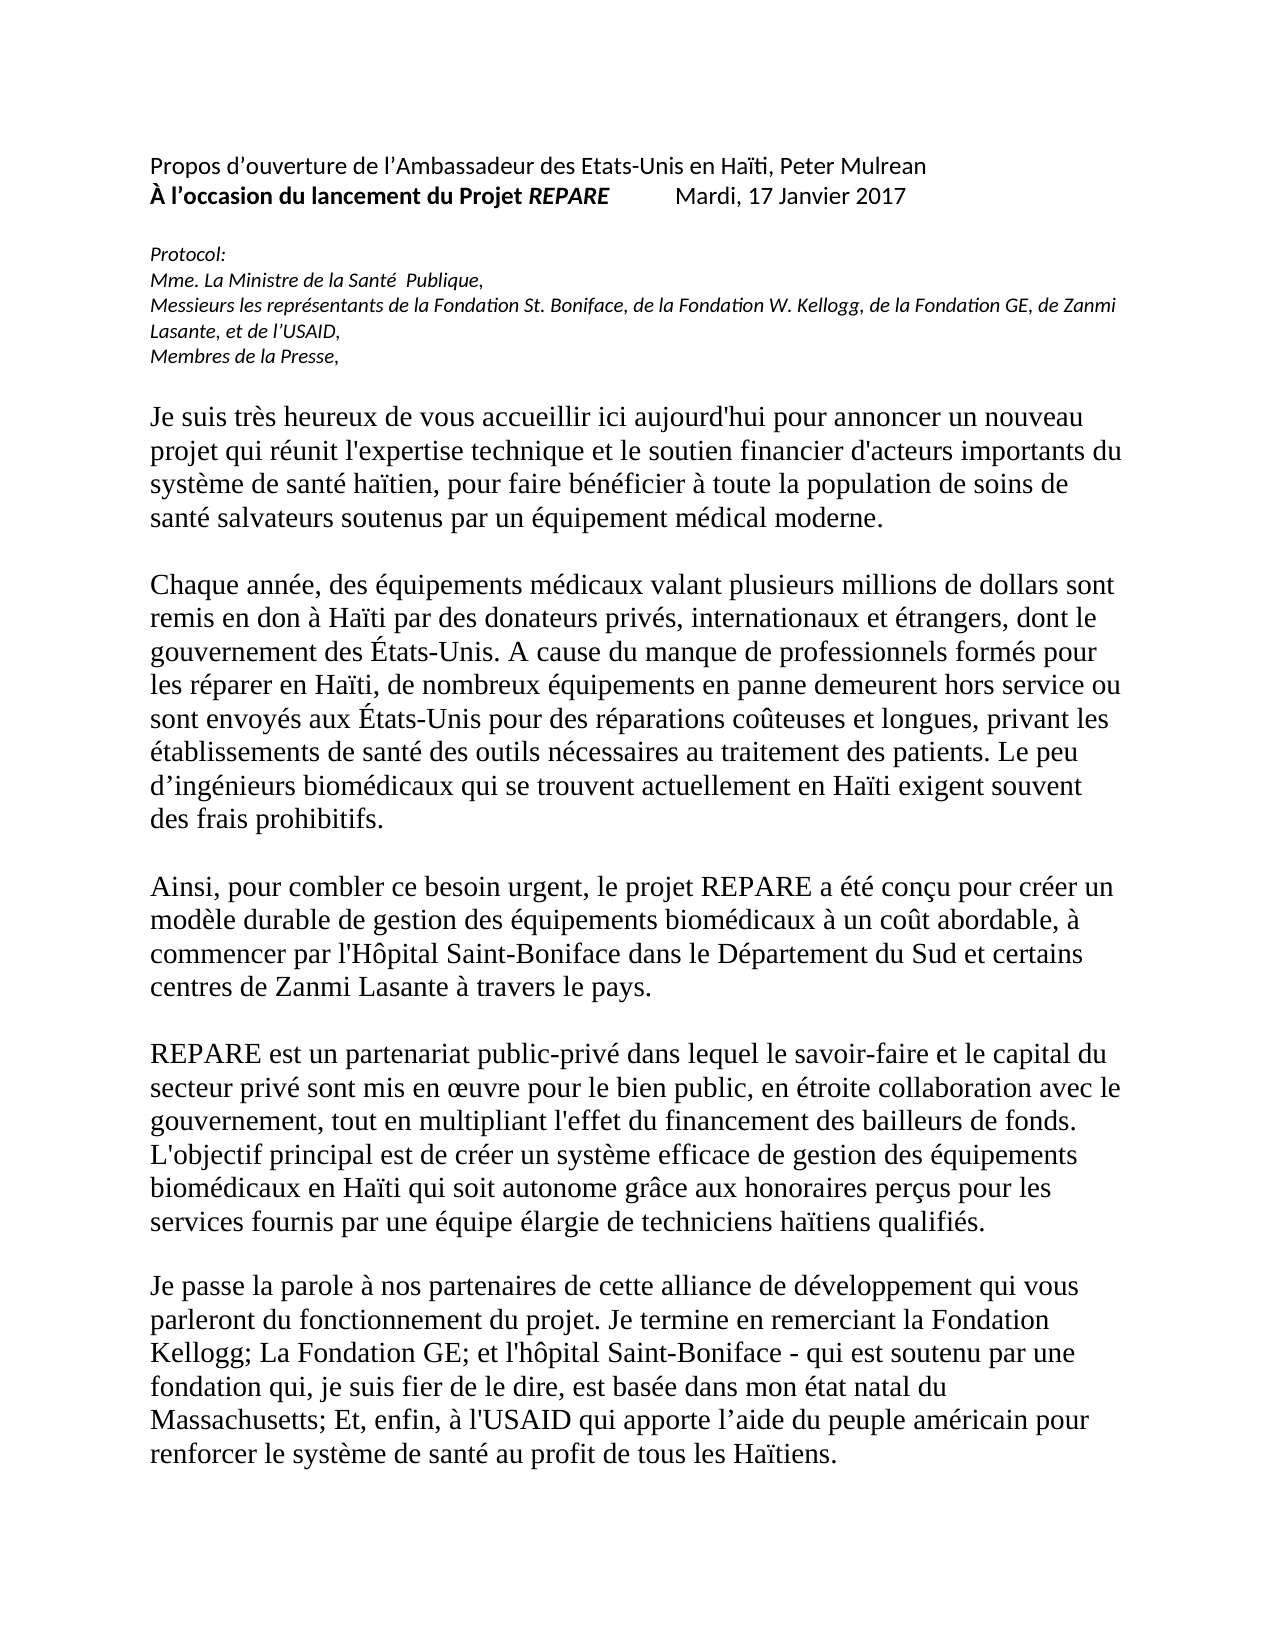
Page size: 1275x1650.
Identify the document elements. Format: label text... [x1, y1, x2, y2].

text Propos d’ouverture de l’Ambassadeur des Etats-Unis en Haïti, Peter Mulrean [150, 150, 1125, 181]
text REPARE est un partenariat public-privé dans lequel le savoir-faire et le capital du secteur privé sont mis en œuvre pour le bien public, en étroite collaboration avec le gouvernement, tout en multipliant l'effet du financement des bailleurs de fonds. L'objectif principal est de créer un système efficace de gestion des équipements biomédicaux en Haïti qui soit autonome grâce aux honoraires perçus pour les services fournis par une équipe élargie de techniciens haïtiens qualifiés. [150, 1036, 1125, 1238]
text Ainsi, pour combler ce besoin urgent, le projet REPARE a été conçu pour créer un modèle durable de gestion des équipements biomédicaux à un coût abordable, à commencer par l'Hôpital Saint-Boniface dans le Département du Sud et certains centres de Zanmi Lasante à travers le pays. [150, 869, 1125, 1003]
text À l’occasion du lancement du Projet REPARE Mardi, 17 Janvier 2017 [150, 181, 1125, 211]
text Mme. La Ministre de la Santé Publique, Messieurs les représentants de la Fondation St. Boniface, de la Fondation W. Kellogg, de la Fondation GE, de Zanmi Lasante, et de l’USAID, [150, 267, 1125, 343]
text Je passe la parole à nos partenaires de cette alliance de développement qui vous parleront du fonctionnement du projet. Je termine en remerciant la Fondation Kellogg; La Fondation GE; et l'hôpital Saint-Boniface - qui est soutenu par une fondation qui, je suis fier de le dire, est basée dans mon état natal du Massachusetts; Et, enfin, à l'USAID qui apporte l’aide du peuple américain pour renforcer le système de santé au profit de tous les Haïtiens. [150, 1268, 1125, 1469]
text Je suis très heureux de vous accueillir ici aujourd'hui pour annoncer un nouveau projet qui réunit l'expertise technique et le soutien financier d'acteurs importants du système de santé haïtien, pour faire bénéficier à toute la population de soins de santé salvateurs soutenus par un équipement médical moderne. [150, 399, 1125, 533]
text Membres de la Presse, [150, 343, 1125, 369]
text Protocol: [150, 242, 1125, 267]
text Chaque année, des équipements médicaux valant plusieurs millions de dollars sont remis en don à Haïti par des donateurs privés, internationaux et étrangers, dont le gouvernement des États-Unis. A cause du manque de professionnels formés pour les réparer en Haïti, de nombreux équipements en panne demeurent hors service ou sont envoyés aux États-Unis pour des réparations coûteuses et longues, privant les établissements de santé des outils nécessaires au traitement des patients. Le peu d’ingénieurs biomédicaux qui se trouvent actuellement en Haïti exigent souvent des frais prohibitifs. [150, 567, 1125, 835]
